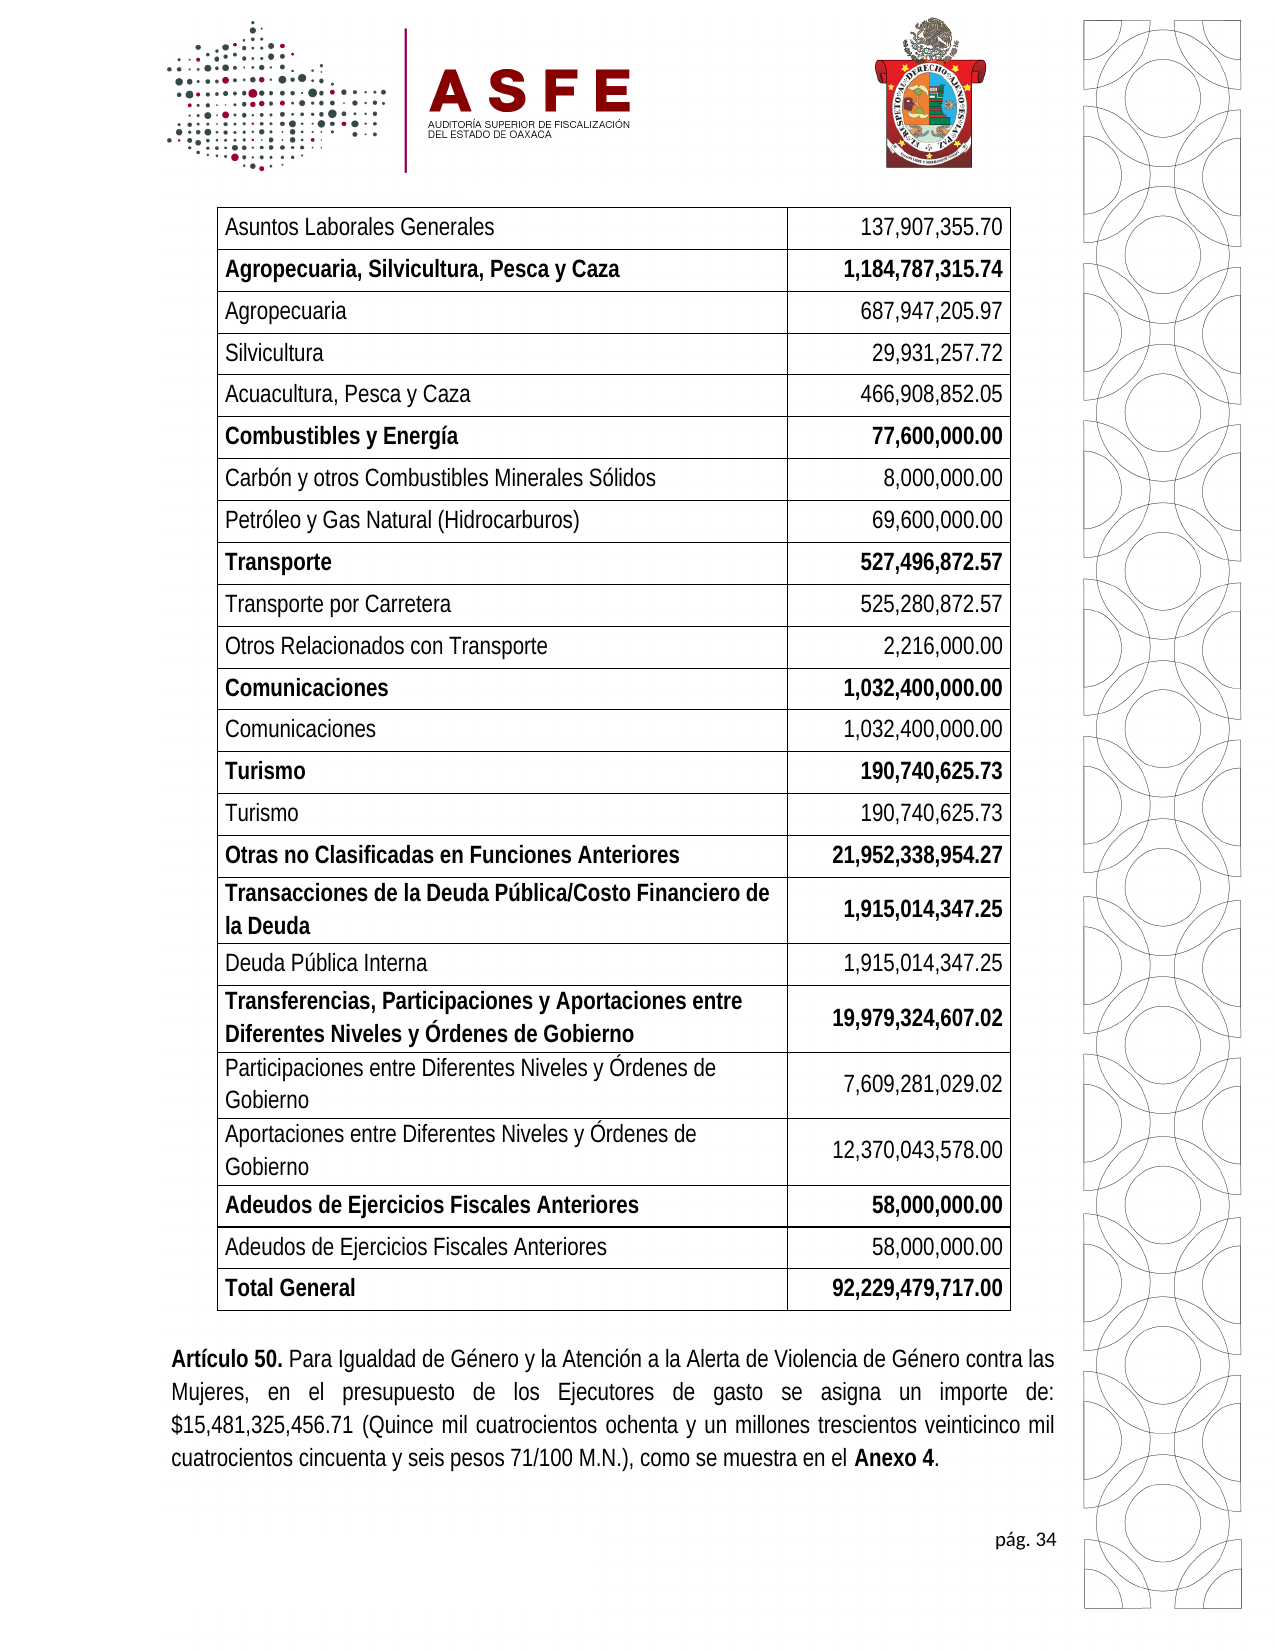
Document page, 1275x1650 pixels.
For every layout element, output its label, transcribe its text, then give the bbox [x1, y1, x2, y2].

table_cell 190,740,625.73 [788, 752, 1010, 793]
table_cell 58,000,000.00 [788, 1228, 1010, 1268]
table_cell Turismo [218, 794, 787, 835]
table_cell Transporte [218, 543, 787, 584]
table_cell 527,496,872.57 [788, 543, 1010, 584]
table_cell Otras no Clasificadas en Funciones Anteriores [218, 836, 787, 877]
table_cell Agropecuaria, Silvicultura, Pesca y Caza [218, 250, 787, 291]
table_cell 2,216,000.00 [788, 627, 1010, 667]
table_cell Carbón y otros Combustibles Minerales Sólidos [218, 459, 787, 500]
table_cell Turismo [218, 752, 787, 793]
table_cell 7,609,281,029.02 [788, 1053, 1010, 1118]
table_cell 8,000,000.00 [788, 459, 1010, 500]
table_cell Transacciones de la Deuda Pública/Costo Financiero de la Deuda [218, 878, 787, 943]
table_cell Deuda Pública Interna [218, 944, 787, 985]
table_cell Adeudos de Ejercicios Fiscales Anteriores [218, 1228, 787, 1268]
table_cell Comunicaciones [218, 710, 787, 751]
table_cell Petróleo y Gas Natural (Hidrocarburos) [218, 501, 787, 542]
picture [167, 15, 1275, 1650]
table_cell 29,931,257.72 [788, 334, 1010, 374]
table_cell 1,915,014,347.25 [788, 878, 1010, 943]
table_cell Adeudos de Ejercicios Fiscales Anteriores [218, 1186, 787, 1226]
table_cell 525,280,872.57 [788, 585, 1010, 626]
table_cell 21,952,338,954.27 [788, 836, 1010, 877]
table_cell 77,600,000.00 [788, 417, 1010, 458]
table_cell 1,184,787,315.74 [788, 250, 1010, 291]
table_cell 58,000,000.00 [788, 1186, 1010, 1226]
table_cell 1,032,400,000.00 [788, 710, 1010, 751]
table_cell 12,370,043,578.00 [788, 1119, 1010, 1184]
table_cell Agropecuaria [218, 292, 787, 332]
table_cell Transferencias, Participaciones y Aportaciones entre Diferentes Niveles y Órdenes de Gobierno [218, 986, 787, 1052]
table_cell 1,032,400,000.00 [788, 669, 1010, 709]
table_cell 466,908,852.05 [788, 375, 1010, 416]
table_cell Silvicultura [218, 334, 787, 374]
table_cell Otros Relacionados con Transporte [218, 627, 787, 667]
table_cell 137,907,355.70 [788, 208, 1010, 249]
table_cell 687,947,205.97 [788, 292, 1010, 332]
table_cell Comunicaciones [218, 669, 787, 709]
text Artículo 50. Para Igualdad de Género y la Atención a la Alerta de Violencia de Género contra las Mujeres, en el presupuesto de los Ejecutores de gasto se asigna un importe de: $15,481,325,456.71 (Quince mil cuatrocientos ochenta y un millones trescientos veinticinco mil cuatrocientos cincuenta y seis pesos 71/100 M.N.), como se muestra en el Anexo 4. [171, 1344, 1056, 1471]
table_cell 92,229,479,717.00 [788, 1269, 1010, 1310]
table_cell Asuntos Laborales Generales [218, 208, 787, 249]
table_cell Combustibles y Energía [218, 417, 787, 458]
table_cell Transporte por Carretera [218, 585, 787, 626]
table_cell 1,915,014,347.25 [788, 944, 1010, 985]
table_cell Aportaciones entre Diferentes Niveles y Órdenes de Gobierno [218, 1119, 787, 1184]
table_cell Total General [218, 1269, 787, 1310]
table_cell 19,979,324,607.02 [788, 986, 1010, 1052]
table_cell 69,600,000.00 [788, 501, 1010, 542]
table_cell Participaciones entre Diferentes Niveles y Órdenes de Gobierno [218, 1053, 787, 1118]
table_cell Acuacultura, Pesca y Caza [218, 375, 787, 416]
table_cell 190,740,625.73 [788, 794, 1010, 835]
